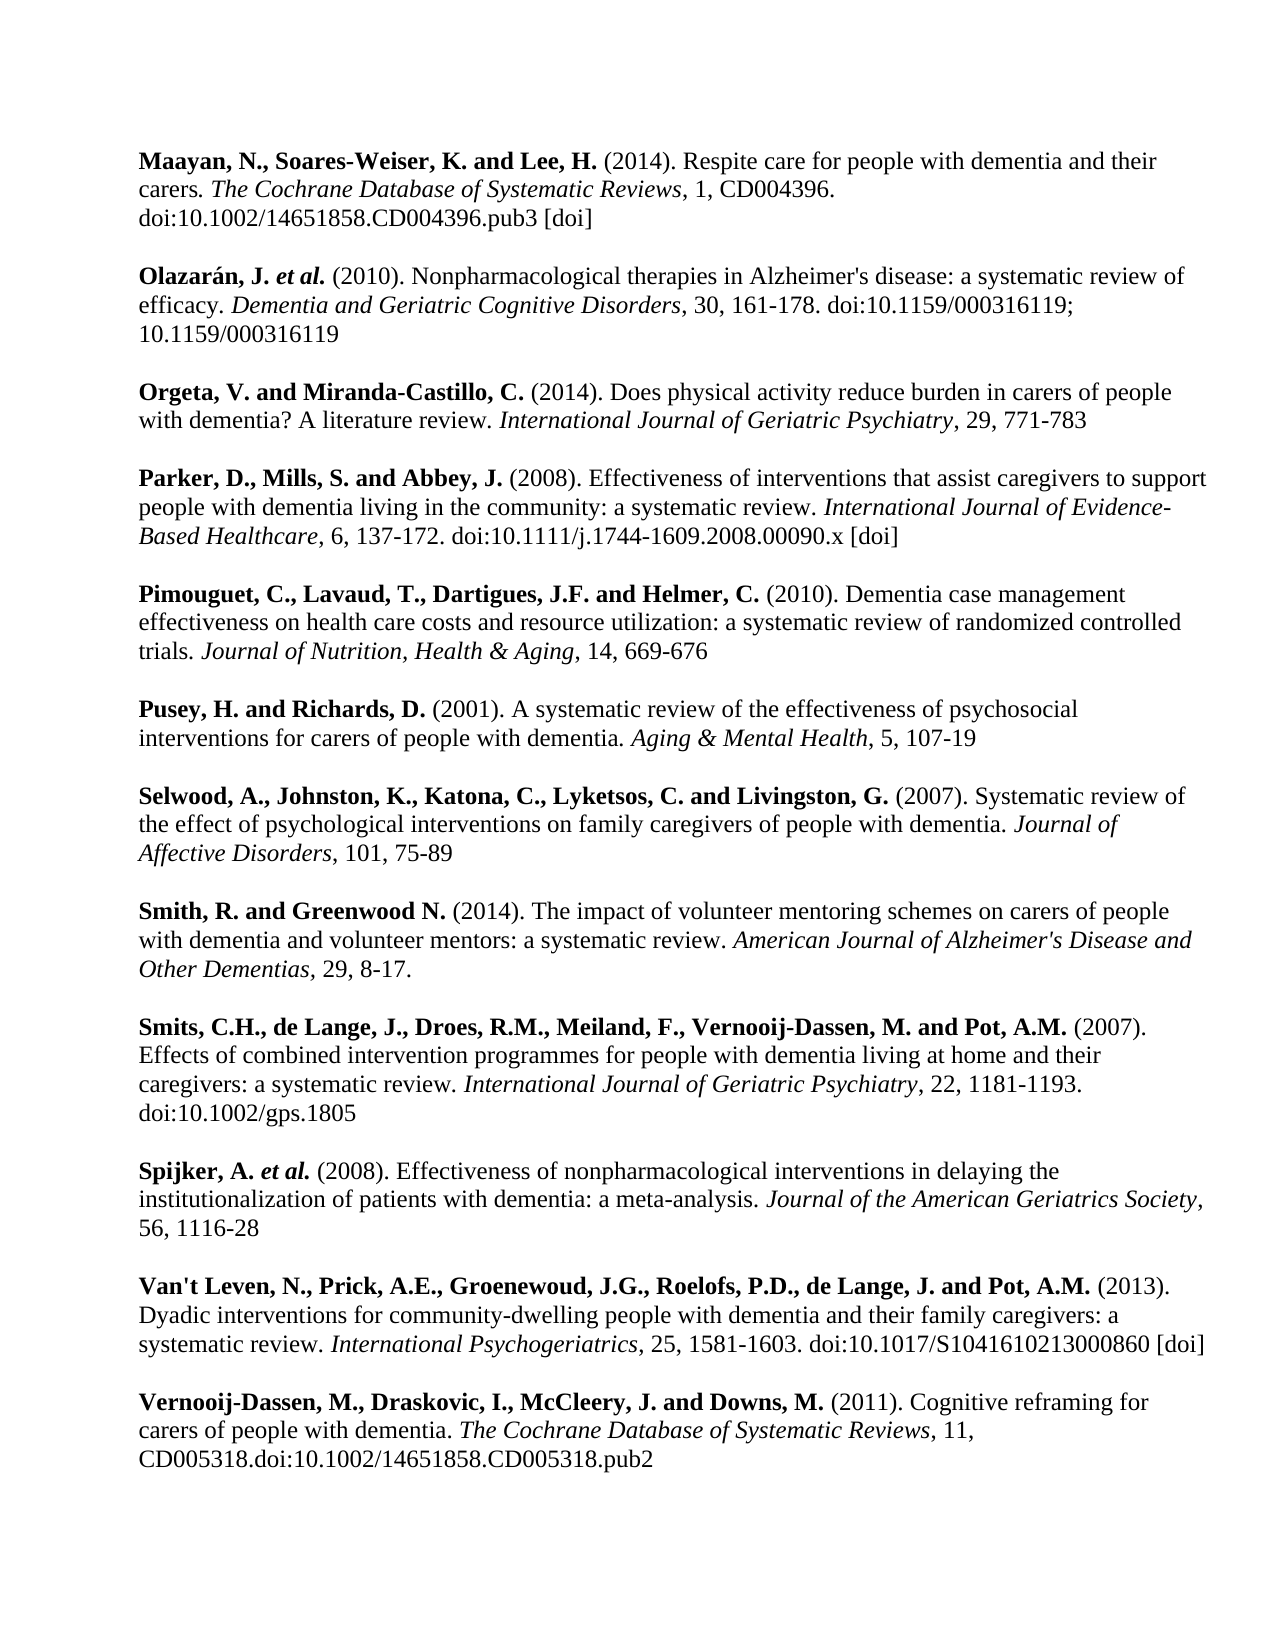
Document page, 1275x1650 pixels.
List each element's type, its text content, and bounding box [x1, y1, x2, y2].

text Maayan, N., Soares-Weiser, K. and Lee, H. (2014). Respite care for people with dementia and their carers. The Cochrane Database of Systematic Reviews, 1, CD004396. doi:10.1002/14651858.CD004396.pub3 [doi] [138, 146, 1208, 232]
text Spijker, A. et al. (2008). Effectiveness of nonpharmacological interventions in delaying the institutionalization of patients with dementia: a meta-analysis. Journal of the American Geriatrics Society, 56, 1116-28 [138, 1156, 1208, 1242]
text Parker, D., Mills, S. and Abbey, J. (2008). Effectiveness of interventions that assist caregivers to support people with dementia living in the community: a systematic review. International Journal of Evidence-Based Healthcare, 6, 137-172. doi:10.1111/j.1744-1609.2008.00090.x [doi] [138, 463, 1208, 549]
text Van't Leven, N., Prick, A.E., Groenewoud, J.G., Roelofs, P.D., de Lange, J. and Pot, A.M. (2013). Dyadic interventions for community-dwelling people with dementia and their family caregivers: a systematic review. International Psychogeriatrics, 25, 1581-1603. doi:10.1017/S1041610213000860 [doi] [138, 1271, 1208, 1357]
text Olazarán, J. et al. (2010). Nonpharmacological therapies in Alzheimer's disease: a systematic review of efficacy. Dementia and Geriatric Cognitive Disorders, 30, 161-178. doi:10.1159/000316119; 10.1159/000316119 [138, 261, 1208, 347]
text Vernooij-Dassen, M., Draskovic, I., McCleery, J. and Downs, M. (2011). Cognitive reframing for carers of people with dementia. The Cochrane Database of Systematic Reviews, 11, CD005318.doi:10.1002/14651858.CD005318.pub2 [138, 1387, 1208, 1473]
text Smits, C.H., de Lange, J., Droes, R.M., Meiland, F., Vernooij-Dassen, M. and Pot, A.M. (2007). Effects of combined intervention programmes for people with dementia living at home and their caregivers: a systematic review. International Journal of Geriatric Psychiatry, 22, 1181-1193. doi:10.1002/gps.1805 [138, 1012, 1208, 1127]
text Orgeta, V. and Miranda-Castillo, C. (2014). Does physical activity reduce burden in carers of people with dementia? A literature review. International Journal of Geriatric Psychiatry, 29, 771-783 [138, 377, 1208, 434]
text Selwood, A., Johnston, K., Katona, C., Lyketsos, C. and Livingston, G. (2007). Systematic review of the effect of psychological interventions on family caregivers of people with dementia. Journal of Affective Disorders, 101, 75-89 [138, 781, 1208, 867]
text Smith, R. and Greenwood N. (2014). The impact of volunteer mentoring schemes on carers of people with dementia and volunteer mentors: a systematic review. American Journal of Alzheimer's Disease and Other Dementias, 29, 8-17. [138, 896, 1208, 982]
text Pimouguet, C., Lavaud, T., Dartigues, J.F. and Helmer, C. (2010). Dementia case management effectiveness on health care costs and resource utilization: a systematic review of randomized controlled trials. Journal of Nutrition, Health & Aging, 14, 669-676 [138, 579, 1208, 665]
text Pusey, H. and Richards, D. (2001). A systematic review of the effectiveness of psychosocial interventions for carers of people with dementia. Aging & Mental Health, 5, 107-19 [138, 694, 1208, 752]
